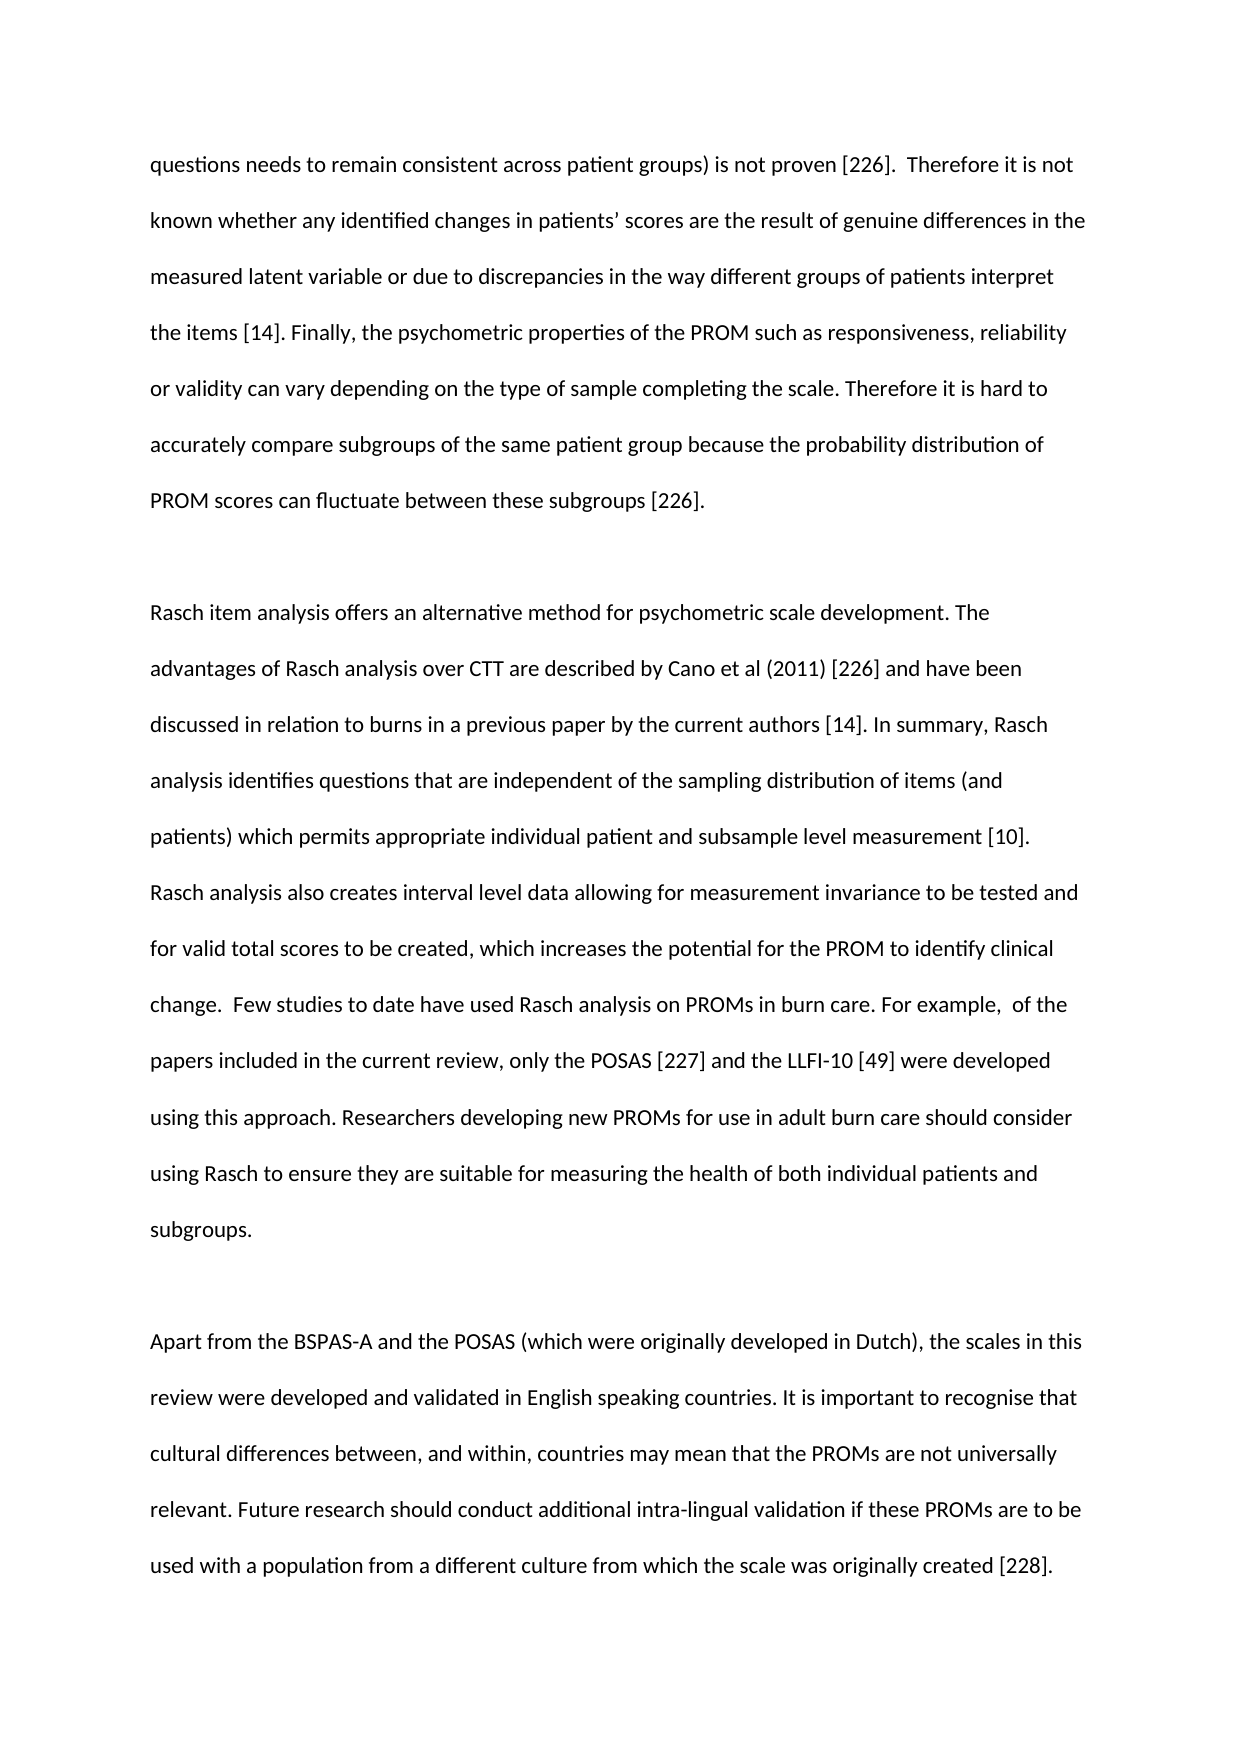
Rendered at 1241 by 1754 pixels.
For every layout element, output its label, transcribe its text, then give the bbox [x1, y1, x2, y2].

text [150, 150, 1090, 514]
text Rasch item analysis offers an alternative method for psychometric scale development. The advantages of Rasch analysis over CTT are described by Cano et al (2011) [226] and have been discussed in relation to burns in a previous paper by the current authors [14]. In summary, Rasch analysis identifies questions that are independent of the sampling distribution of items (and patients) which permits appropriate individual patient and subsample level measurement [10]. Rasch analysis also creates interval level data allowing for measurement invariance to be tested and for valid total scores to be created, which increases the potential for the PROM to identify clinical change. Few studies to date have used Rasch analysis on PROMs in burn care. For example, of the papers included in the current review, only the POSAS [227] and the LLFI-10 [49] were developed using this approach. Researchers developing new PROMs for use in adult burn care should consider using Rasch to ensure they are suitable for measuring the health of both individual patients and subgroups. [150, 598, 1090, 1243]
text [150, 1327, 1090, 1579]
